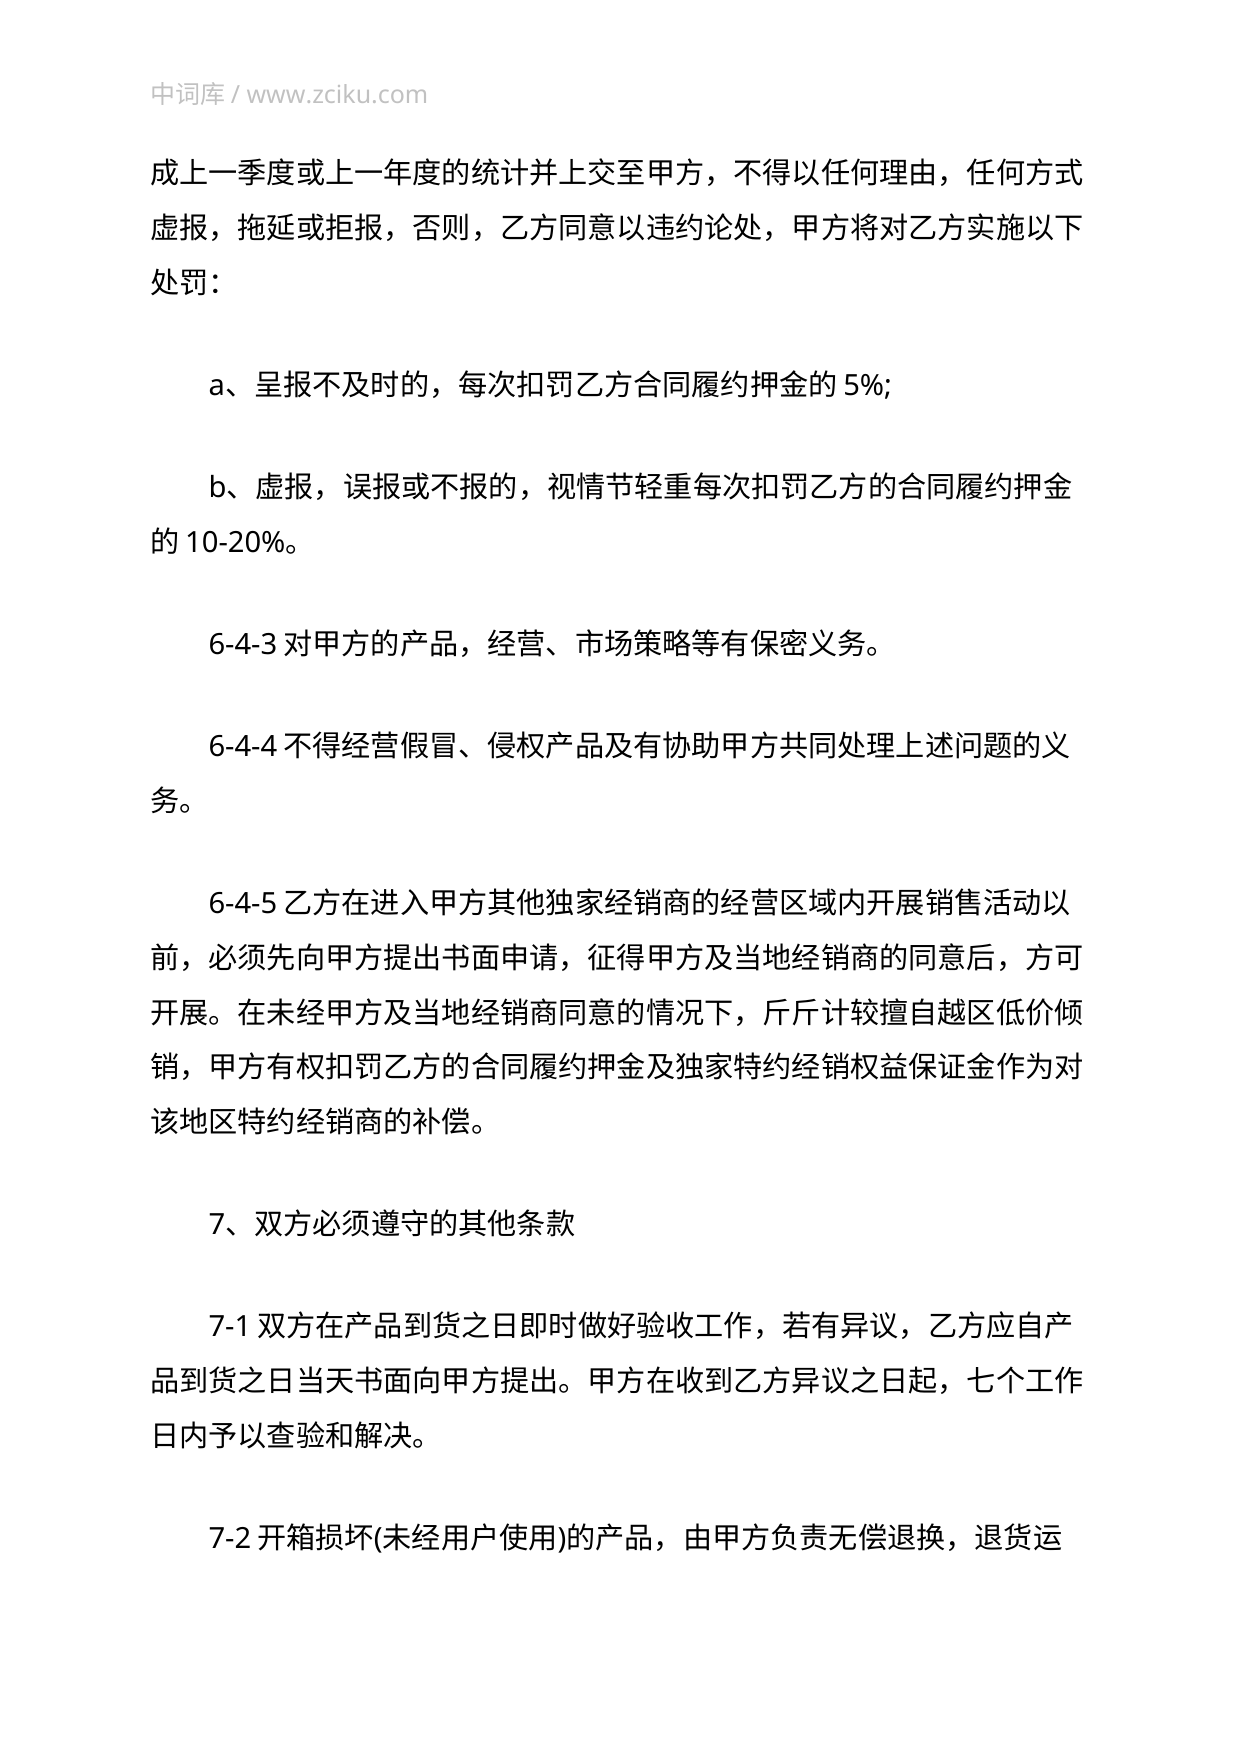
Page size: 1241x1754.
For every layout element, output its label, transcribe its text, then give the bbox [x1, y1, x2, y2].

text b、虚报，误报或不报的，视情节轻重每次扣罚乙方的合同履约押金的10-20%。 [150, 463, 1090, 561]
text 6-4-4不得经营假冒、侵权产品及有协助甲方共同处理上述问题的义务。 [150, 722, 1090, 820]
text 7、双方必须遵守的其他条款 [150, 1201, 1090, 1243]
text 6-4-3对甲方的产品，经营、市场策略等有保密义务。 [150, 621, 1090, 663]
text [150, 150, 1090, 302]
text 6-4-5乙方在进入甲方其他独家经销商的经营区域内开展销售活动以前，必须先向甲方提出书面申请，征得甲方及当地经销商的同意后，方可开展。在未经甲方及当地经销商同意的情况下，斤斤计较擅自越区低价倾销，甲方有权扣罚乙方的合同履约押金及独家特约经销权益保证金作为对该地区特约经销商的补偿。 [150, 879, 1090, 1141]
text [150, 1514, 1090, 1557]
text a、呈报不及时的，每次扣罚乙方合同履约押金的5%; [150, 362, 1090, 404]
text 7-1双方在产品到货之日即时做好验收工作，若有异议，乙方应自产品到货之日当天书面向甲方提出。甲方在收到乙方异议之日起，七个工作日内予以查验和解决。 [150, 1303, 1090, 1455]
